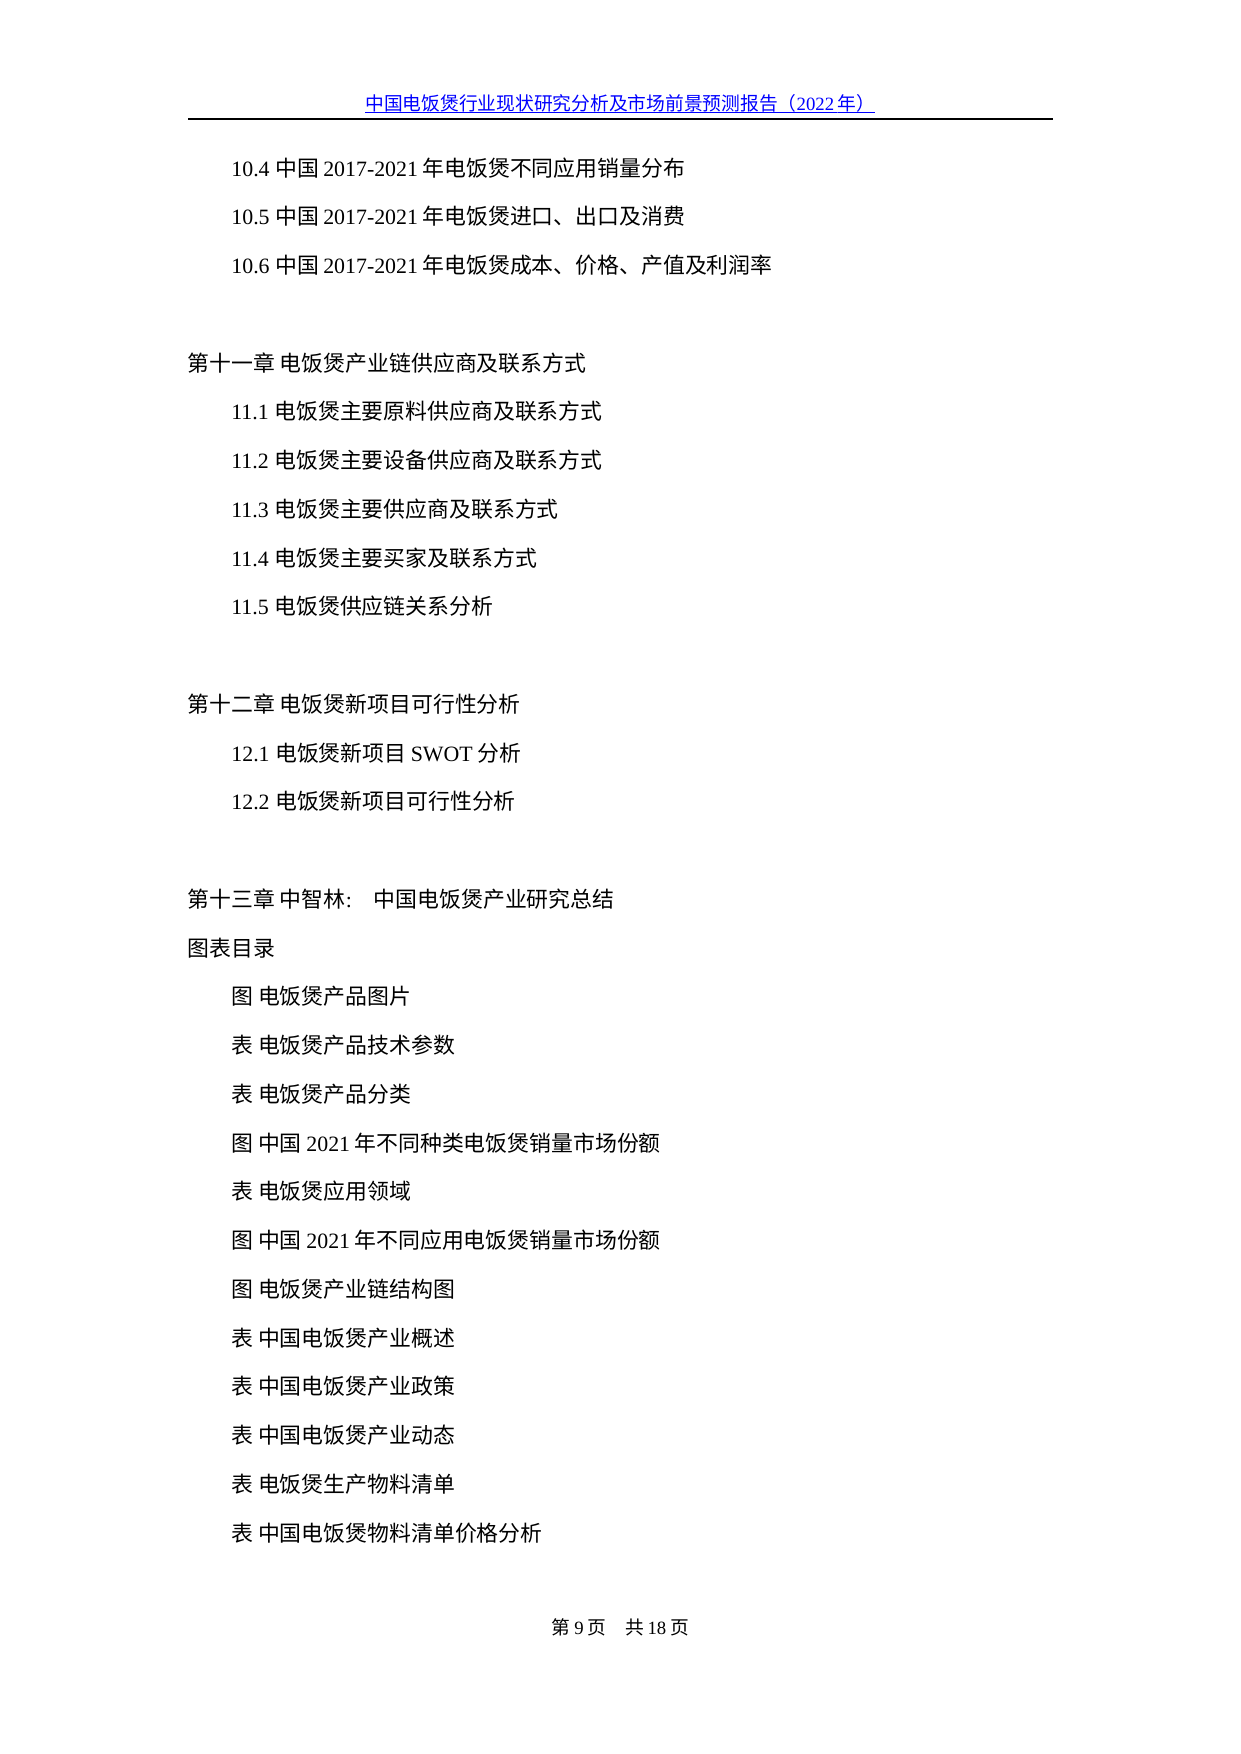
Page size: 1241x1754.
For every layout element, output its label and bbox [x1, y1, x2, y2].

text [187, 150, 1053, 1548]
